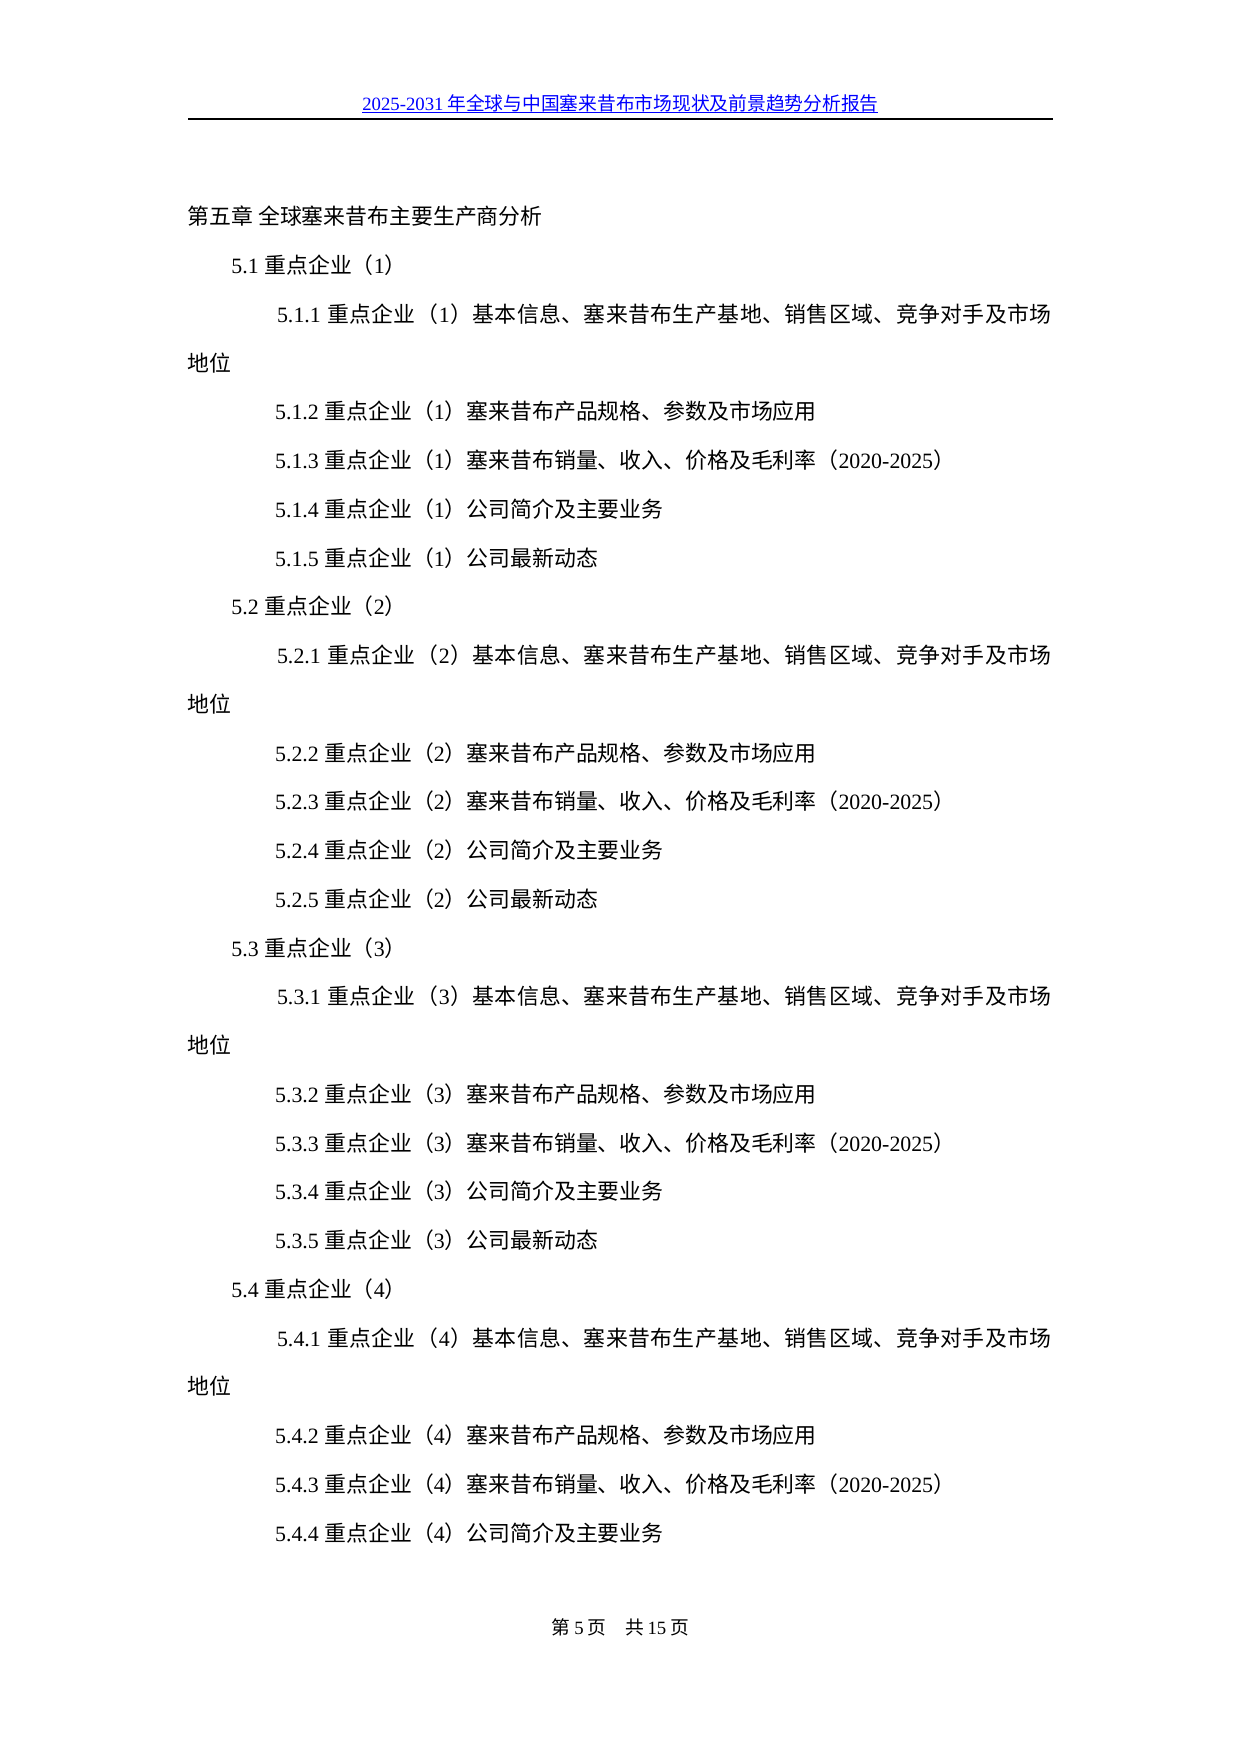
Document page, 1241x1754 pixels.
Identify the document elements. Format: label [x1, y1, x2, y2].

text [187, 150, 1053, 1548]
